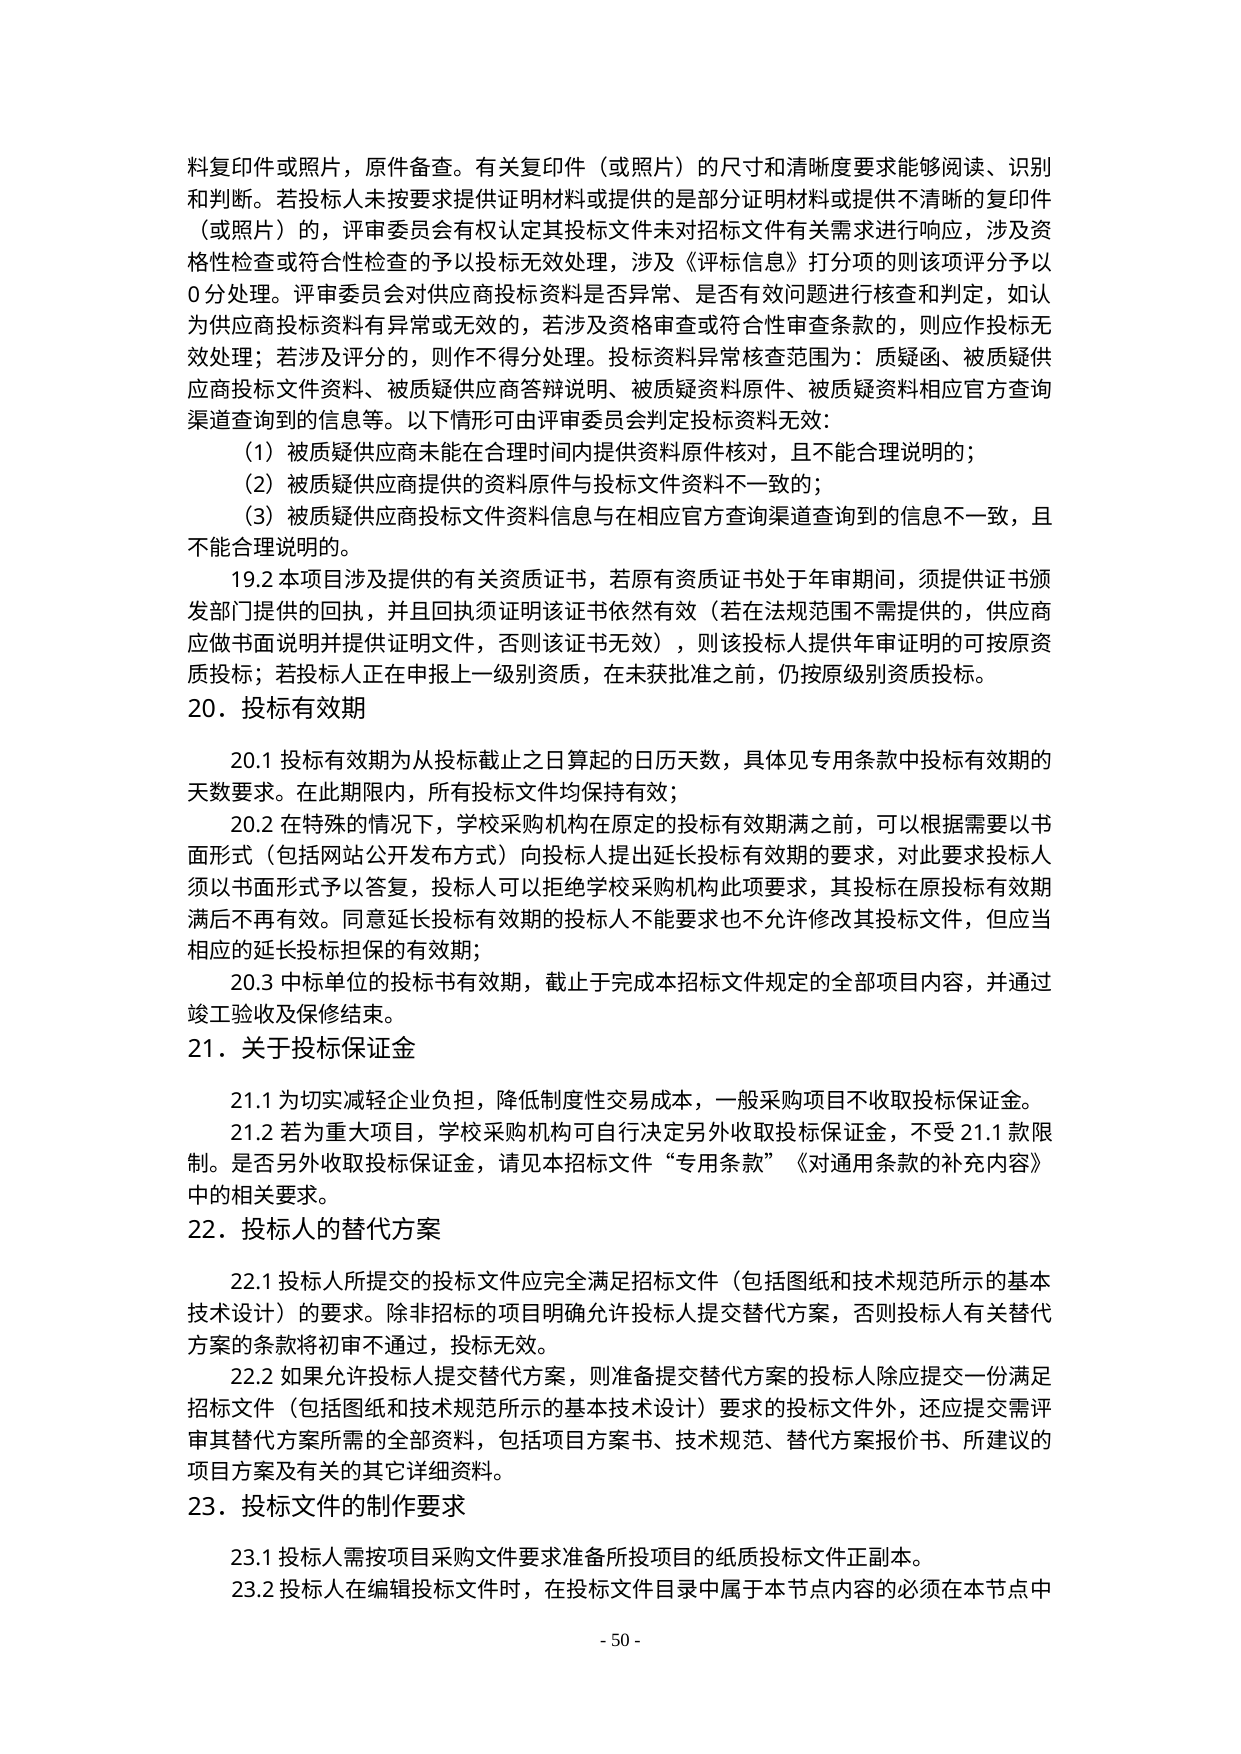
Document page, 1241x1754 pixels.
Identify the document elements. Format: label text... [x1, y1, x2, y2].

text 23.1投标人需按项目采购文件要求准备所投项目的纸质投标文件正副本。 [187, 1540, 1053, 1572]
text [187, 150, 1053, 435]
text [187, 1572, 1053, 1604]
text 20.2 在特殊的情况下，学校采购机构在原定的投标有效期满之前，可以根据需要以书面形式（包括网站公开发布方式）向投标人提出延长投标有效期的要求，对此要求投标人须以书面形式予以答复，投标人可以拒绝学校采购机构此项要求，其投标在原投标有效期满后不再有效。同意延长投标有效期的投标人不能要求也不允许修改其投标文件，但应当相应的延长投标担保的有效期； [187, 807, 1053, 965]
text （2）被质疑供应商提供的资料原件与投标文件资料不一致的； [187, 467, 1053, 499]
text 20．投标有效期 [187, 689, 1053, 725]
text 22.2 如果允许投标人提交替代方案，则准备提交替代方案的投标人除应提交一份满足招标文件（包括图纸和技术规范所示的基本技术设计）要求的投标文件外，还应提交需评审其替代方案所需的全部资料，包括项目方案书、技术规范、替代方案报价书、所建议的项目方案及有关的其它详细资料。 [187, 1359, 1053, 1486]
text 21.1为切实减轻企业负担，降低制度性交易成本，一般采购项目不收取投标保证金。 [187, 1083, 1053, 1115]
text 20.3 中标单位的投标书有效期，截止于完成本招标文件规定的全部项目内容，并通过竣工验收及保修结束。 [187, 965, 1053, 1028]
text 19.2本项目涉及提供的有关资质证书，若原有资质证书处于年审期间，须提供证书颁发部门提供的回执，并且回执须证明该证书依然有效（若在法规范围不需提供的，供应商应做书面说明并提供证明文件，否则该证书无效），则该投标人提供年审证明的可按原资质投标；若投标人正在申报上一级别资质，在未获批准之前，仍按原级别资质投标。 [187, 562, 1053, 689]
text 22.1投标人所提交的投标文件应完全满足招标文件（包括图纸和技术规范所示的基本技术设计）的要求。除非招标的项目明确允许投标人提交替代方案，否则投标人有关替代方案的条款将初审不通过，投标无效。 [187, 1264, 1053, 1359]
text （3）被质疑供应商投标文件资料信息与在相应官方查询渠道查询到的信息不一致，且不能合理说明的。 [187, 499, 1053, 562]
text 21.2 若为重大项目，学校采购机构可自行决定另外收取投标保证金，不受21.1款限制。是否另外收取投标保证金，请见本招标文件“专用条款”《对通用条款的补充内容》中的相关要求。 [187, 1115, 1053, 1210]
text （1）被质疑供应商未能在合理时间内提供资料原件核对，且不能合理说明的； [187, 435, 1053, 467]
text 23．投标文件的制作要求 [187, 1486, 1053, 1522]
text 21．关于投标保证金 [187, 1028, 1053, 1065]
text 22．投标人的替代方案 [187, 1210, 1053, 1246]
text 20.1 投标有效期为从投标截止之日算起的日历天数，具体见专用条款中投标有效期的天数要求。在此期限内，所有投标文件均保持有效； [187, 743, 1053, 807]
